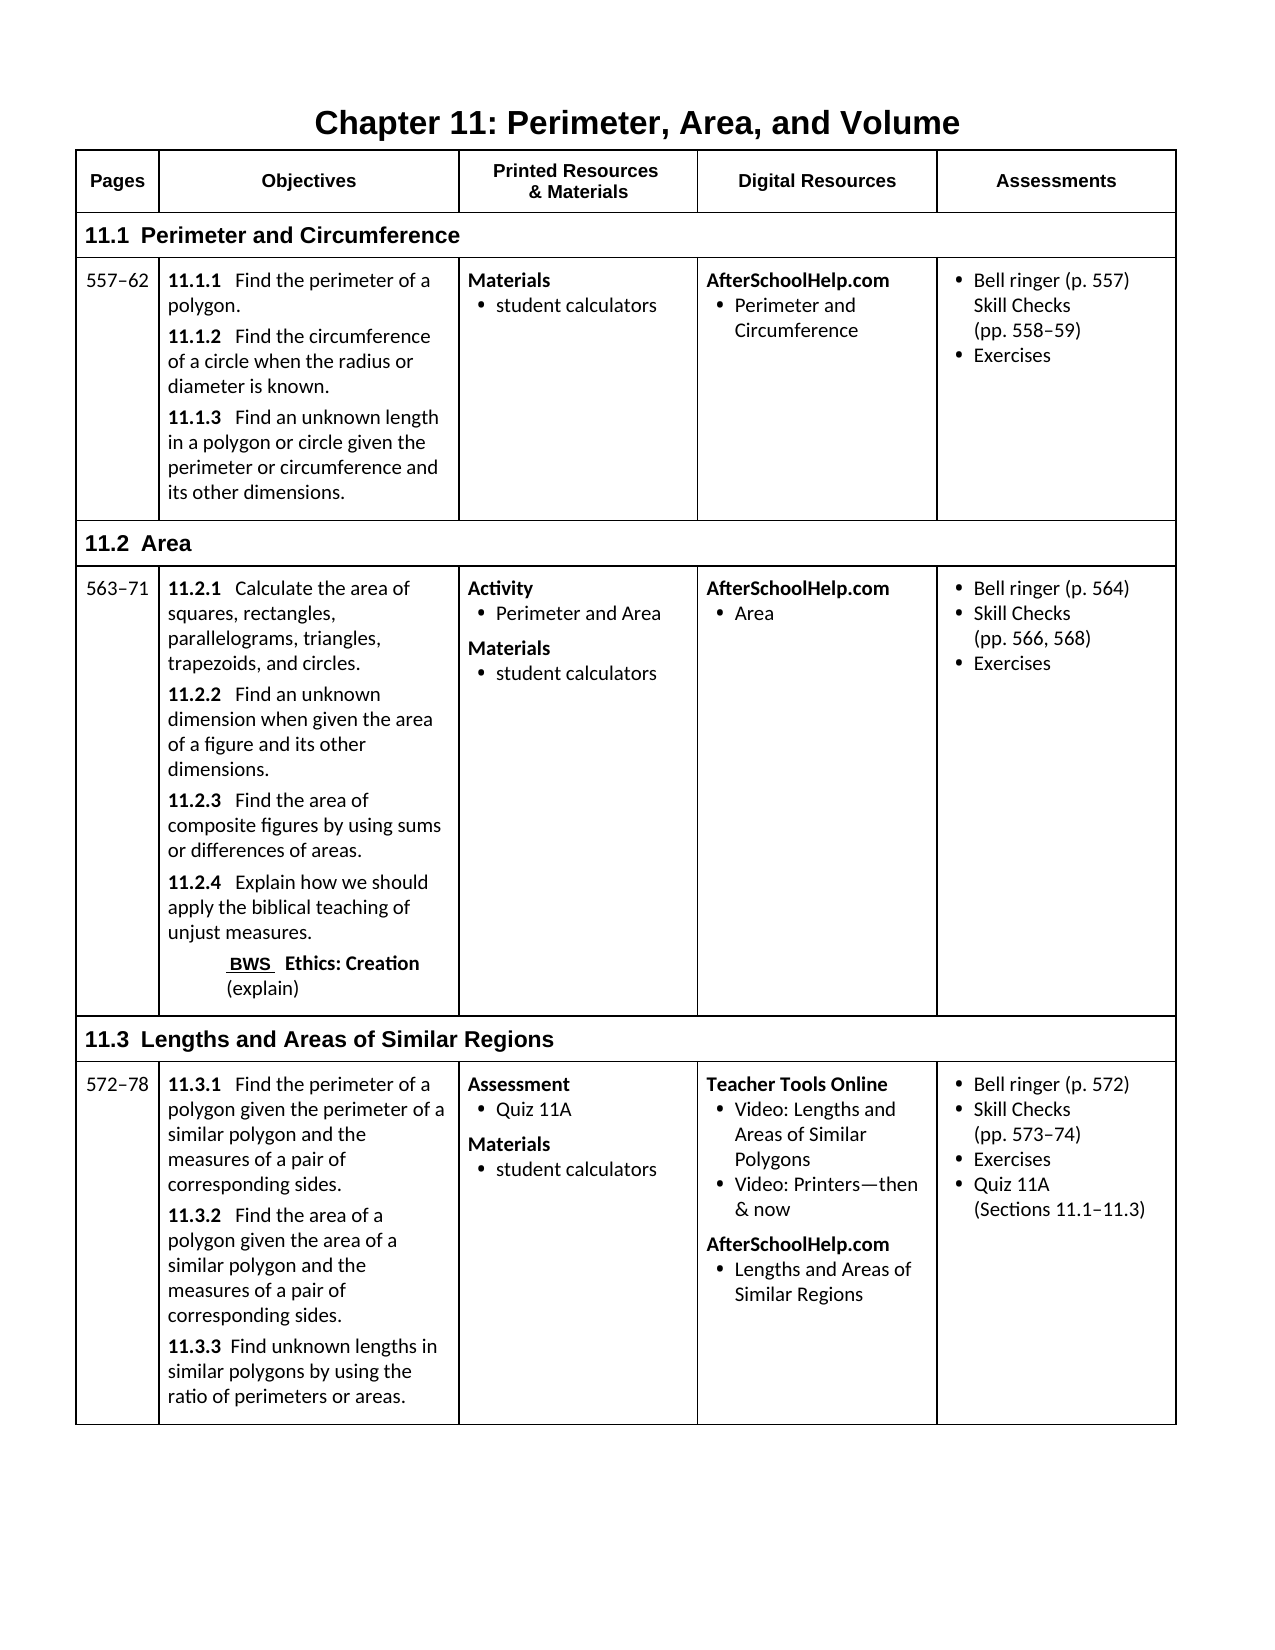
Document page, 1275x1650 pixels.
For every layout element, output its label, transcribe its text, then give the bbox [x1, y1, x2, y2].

table_header Digital Resources [698, 151, 936, 211]
table_cell 11.3 Lengths and Areas of Similar Regions [77, 1017, 1175, 1061]
table_cell Materials student calculators [460, 258, 697, 519]
table_cell Activity Perimeter and Area Materials student calculators [460, 567, 697, 1015]
table_header Objectives [160, 151, 458, 211]
table_cell 563–71 [77, 567, 158, 1015]
table_cell 11.3.1 Find the perimeter of a polygon given the perimeter of a similar polygon and the measures of a pair of corresponding sides. 11.3.2 Find the area of a polygon given the area of a similar polygon and the measures of a pair of corresponding sides. 11.3.3 Find unknown lengths in similar polygons by using the ratio of perimeters or areas. [160, 1062, 458, 1423]
table_cell 572–78 [77, 1062, 158, 1423]
table_cell 557–62 [77, 258, 158, 519]
table_cell AfterSchoolHelp.com Area [698, 567, 936, 1015]
table_cell Bell ringer (p. 557) Skill Checks (pp. 558–59) Exercises [938, 258, 1175, 519]
table_cell 11.1.1 Find the perimeter of a polygon. 11.1.2 Find the circumference of a circle when the radius or diameter is known. 11.1.3 Find an unknown length in a polygon or circle given the perimeter or circumference and its other dimensions. [160, 258, 458, 519]
table_cell 11.2.1 Calculate the area of squares, rectangles, parallelograms, triangles, trapezoids, and circles. 11.2.2 Find an unknown dimension when given the area of a figure and its other dimensions. 11.2.3 Find the area of composite figures by using sums or differences of areas. 11.2.4 Explain how we should apply the biblical teaching of unjust measures. BWS Ethics: Creation (explain) [160, 567, 458, 1015]
table_cell Bell ringer (p. 572) Skill Checks (pp. 573–74) Exercises Quiz 11A (Sections 11.1–11.3) [938, 1062, 1175, 1423]
table_cell 11.1 Perimeter and Circumference [77, 213, 1175, 257]
table_header Pages [77, 151, 158, 211]
text Chapter 11: Perimeter, Area, and Volume [75, 103, 1200, 142]
table_cell Teacher Tools Online Video: Lengths and Areas of Similar Polygons Video: Printers—then & now AfterSchoolHelp.com Lengths and Areas of Similar Regions [698, 1062, 936, 1423]
table_header Printed Resources & Materials [460, 151, 697, 211]
table_cell 11.2 Area [77, 521, 1175, 565]
table_cell Bell ringer (p. 564) Skill Checks (pp. 566, 568) Exercises [938, 567, 1175, 1015]
table_header Assessments [938, 151, 1175, 211]
table_cell AfterSchoolHelp.com Perimeter and Circumference [698, 258, 936, 519]
table_cell Assessment Quiz 11A Materials student calculators [460, 1062, 697, 1423]
